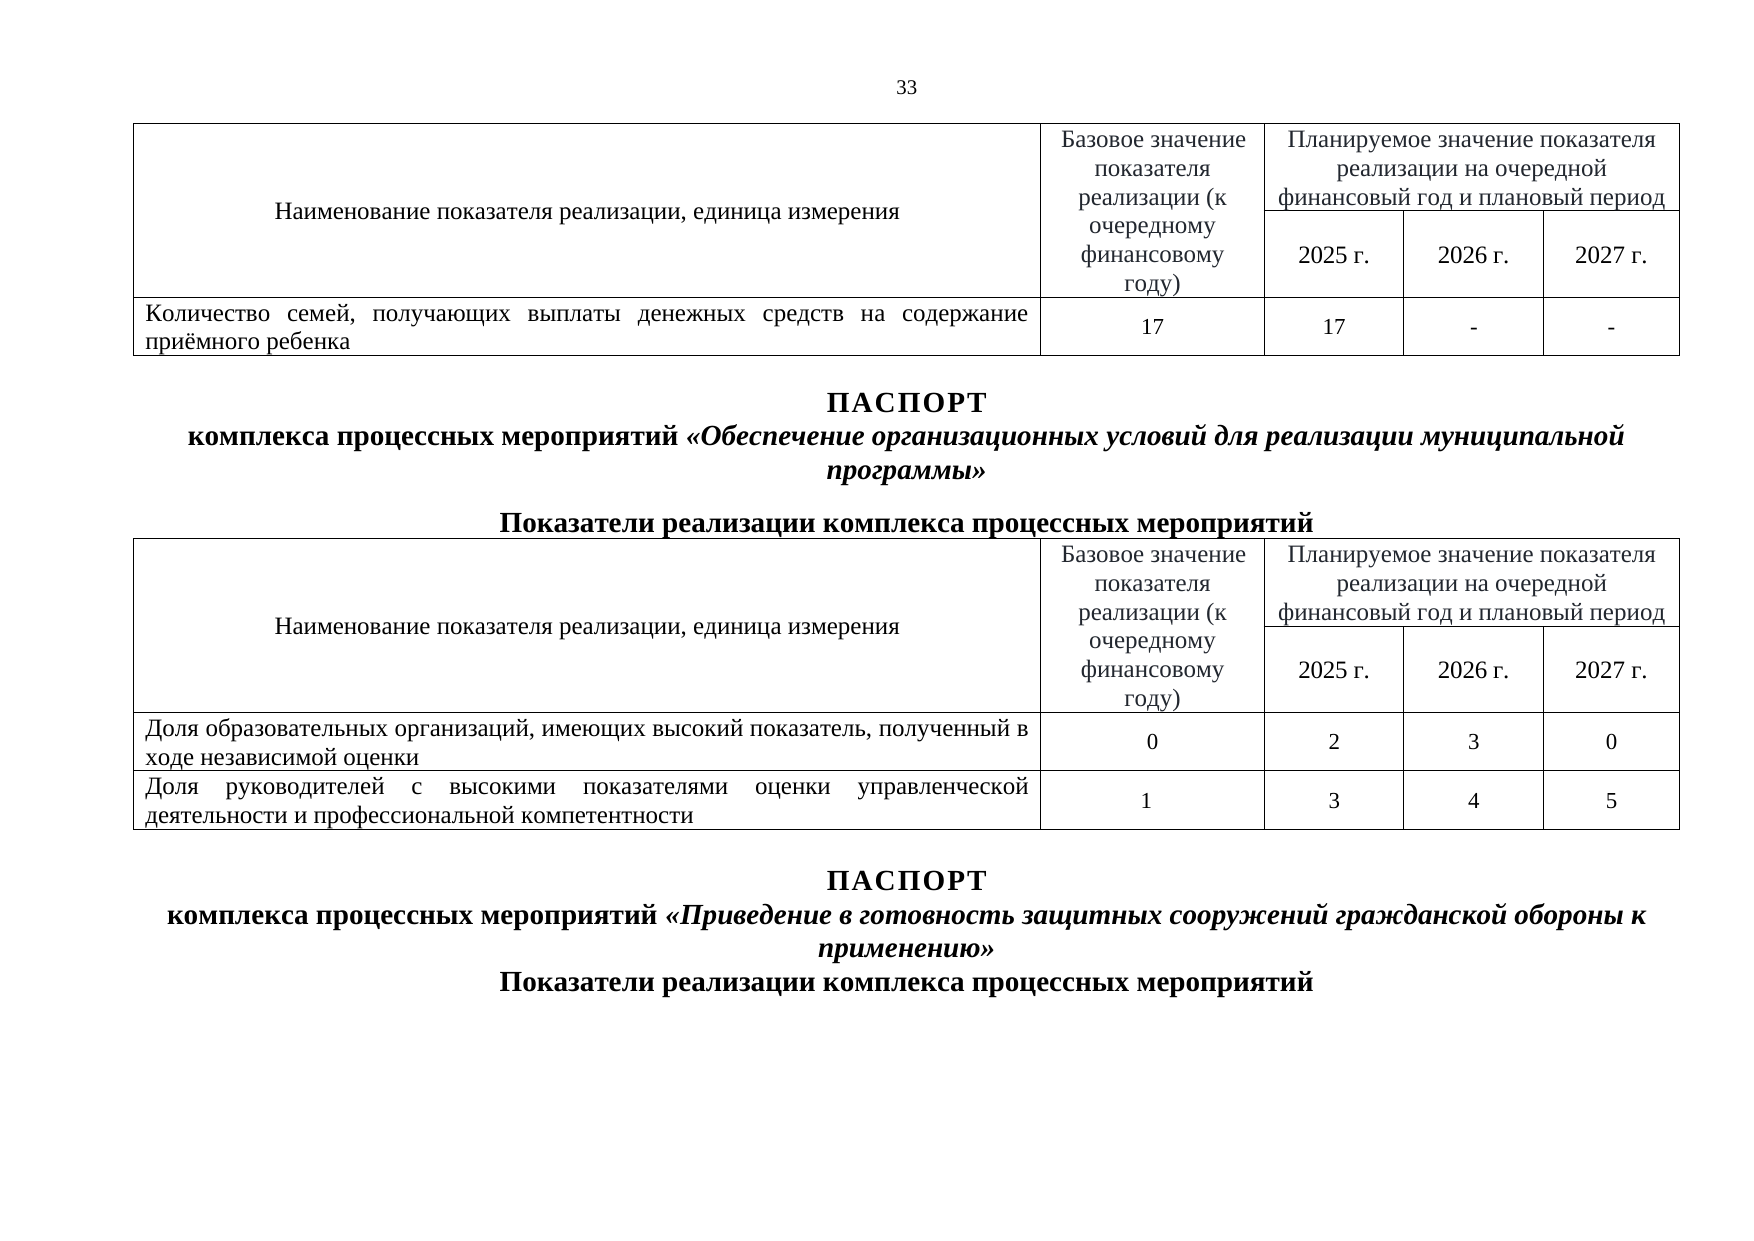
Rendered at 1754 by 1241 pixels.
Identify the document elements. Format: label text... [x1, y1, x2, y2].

table_header Базовое значение показателя реализации (к очередному финансовому году) [1181, 539, 1264, 712]
table_header Планируемое значение показателя реализации на очередной финансовый год и плановый период [1607, 124, 1679, 210]
table_header Планируемое значение показателя реализации на очередной финансовый год и плановый период [1265, 539, 1336, 626]
table_cell 2 [1265, 713, 1403, 770]
table_cell 2025 г. [1265, 627, 1403, 712]
table_cell - [1544, 298, 1679, 355]
table_header Базовое значение показателя реализации (к очередному финансовому году) [1041, 539, 1124, 712]
table_cell 2025 г. [1265, 211, 1403, 297]
table_cell 0 [1544, 713, 1679, 770]
table_header Наименование показателя реализации, единица измерения [134, 539, 1040, 712]
text Показатели реализации комплекса процессных мероприятий [118, 964, 1695, 998]
table_header Планируемое значение показателя реализации на очередной финансовый год и плановый период [1265, 124, 1336, 210]
table_header Планируемое значение показателя реализации на очередной финансовый год и плановый период [1607, 539, 1679, 626]
table_cell Количество семей, получающих выплаты денежных средств на содержание приёмного ребенка [134, 298, 1040, 355]
text комплекса процессных мероприятий «Обеспечение организационных условий для реализации муниципальной программы» [118, 418, 1695, 486]
text Показатели реализации комплекса процессных мероприятий [118, 505, 1695, 538]
text ПАСПОРТ [118, 385, 1695, 418]
table_cell - [1404, 298, 1543, 355]
table_cell 17 [1265, 298, 1403, 355]
table_cell 3 [1404, 713, 1543, 770]
table_cell 2026 г. [1404, 211, 1543, 297]
table_header Наименование показателя реализации, единица измерения [134, 124, 1040, 297]
table_cell 2027 г. [1544, 211, 1679, 297]
table_cell 1 [1041, 771, 1264, 829]
table_cell 5 [1544, 771, 1679, 829]
table_cell 17 [1041, 298, 1264, 355]
table_header Базовое значение показателя реализации (к очередному финансовому году) [1041, 124, 1124, 297]
table_cell 2027 г. [1544, 627, 1679, 712]
table_cell Доля образовательных организаций, имеющих высокий показатель, полученный в ходе независимой оценки [134, 713, 1040, 770]
text ПАСПОРТ [118, 863, 1695, 897]
table_header Базовое значение показателя реализации (к очередному финансовому году) [1181, 124, 1264, 297]
table_cell 0 [1041, 713, 1264, 770]
table_cell 4 [1404, 771, 1543, 829]
text комплекса процессных мероприятий «Приведение в готовность защитных сооружений гражданской обороны к применению» [118, 897, 1695, 964]
table_cell 3 [1265, 771, 1403, 829]
table_cell Доля руководителей с высокими показателями оценки управленческой деятельности и профессиональной компетентности [134, 771, 1040, 829]
table_cell 2026 г. [1404, 627, 1543, 712]
